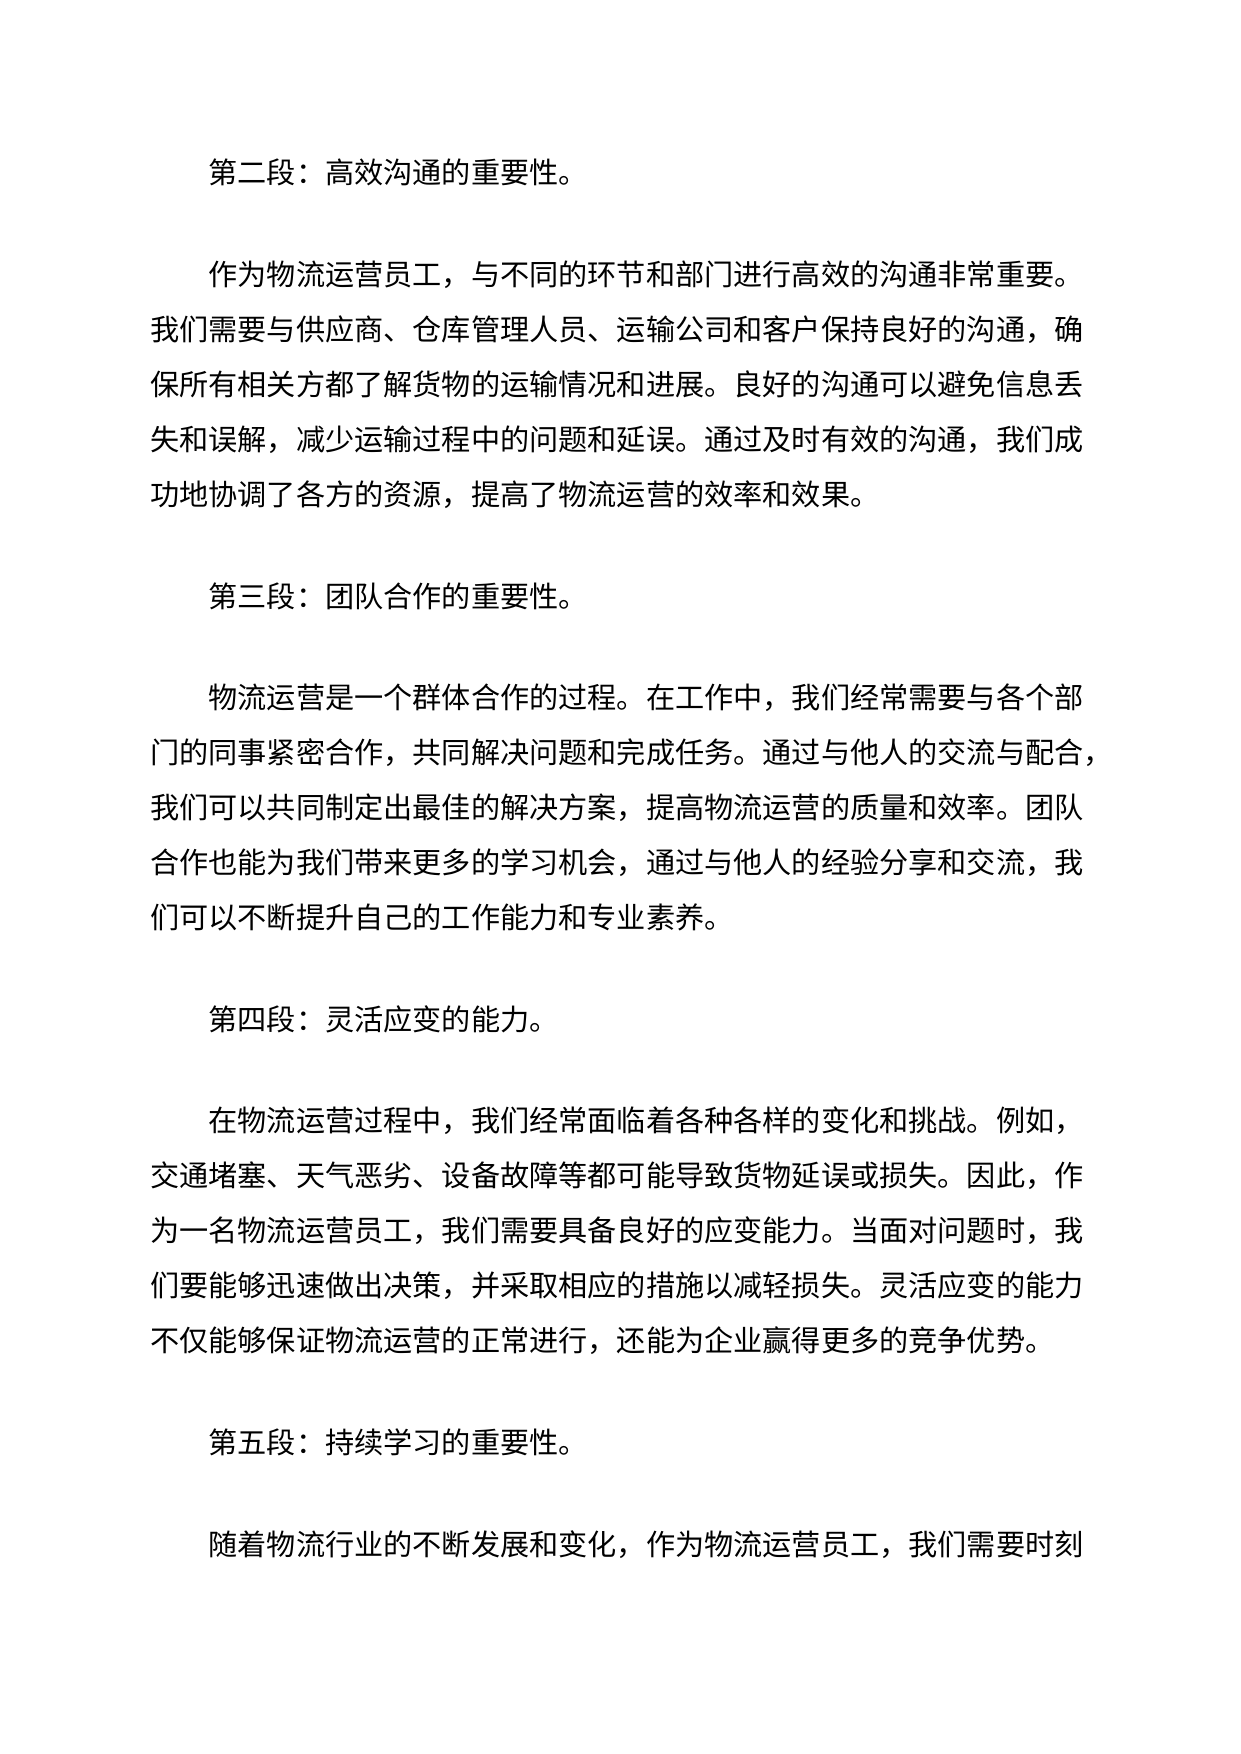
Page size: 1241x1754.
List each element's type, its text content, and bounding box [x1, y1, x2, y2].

text 作为物流运营员工，与不同的环节和部门进行高效的沟通非常重要。我们需要与供应商、仓库管理人员、运输公司和客户保持良好的沟通，确保所有相关方都了解货物的运输情况和进展。良好的沟通可以避免信息丢失和误解，减少运输过程中的问题和延误。通过及时有效的沟通，我们成功地协调了各方的资源，提高了物流运营的效率和效果。 [150, 252, 1090, 514]
text 物流运营是一个群体合作的过程。在工作中，我们经常需要与各个部门的同事紧密合作，共同解决问题和完成任务。通过与他人的交流与配合，我们可以共同制定出最佳的解决方案，提高物流运营的质量和效率。团队合作也能为我们带来更多的学习机会，通过与他人的经验分享和交流，我们可以不断提升自己的工作能力和专业素养。 [150, 675, 1090, 937]
text 第二段：高效沟通的重要性。 [150, 150, 1090, 192]
text 在物流运营过程中，我们经常面临着各种各样的变化和挑战。例如，交通堵塞、天气恶劣、设备故障等都可能导致货物延误或损失。因此，作为一名物流运营员工，我们需要具备良好的应变能力。当面对问题时，我们要能够迅速做出决策，并采取相应的措施以减轻损失。灵活应变的能力不仅能够保证物流运营的正常进行，还能为企业赢得更多的竞争优势。 [150, 1098, 1090, 1360]
text 第四段：灵活应变的能力。 [150, 996, 1090, 1038]
text 第三段：团队合作的重要性。 [150, 573, 1090, 615]
text 第五段：持续学习的重要性。 [150, 1419, 1090, 1462]
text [150, 1521, 1090, 1563]
